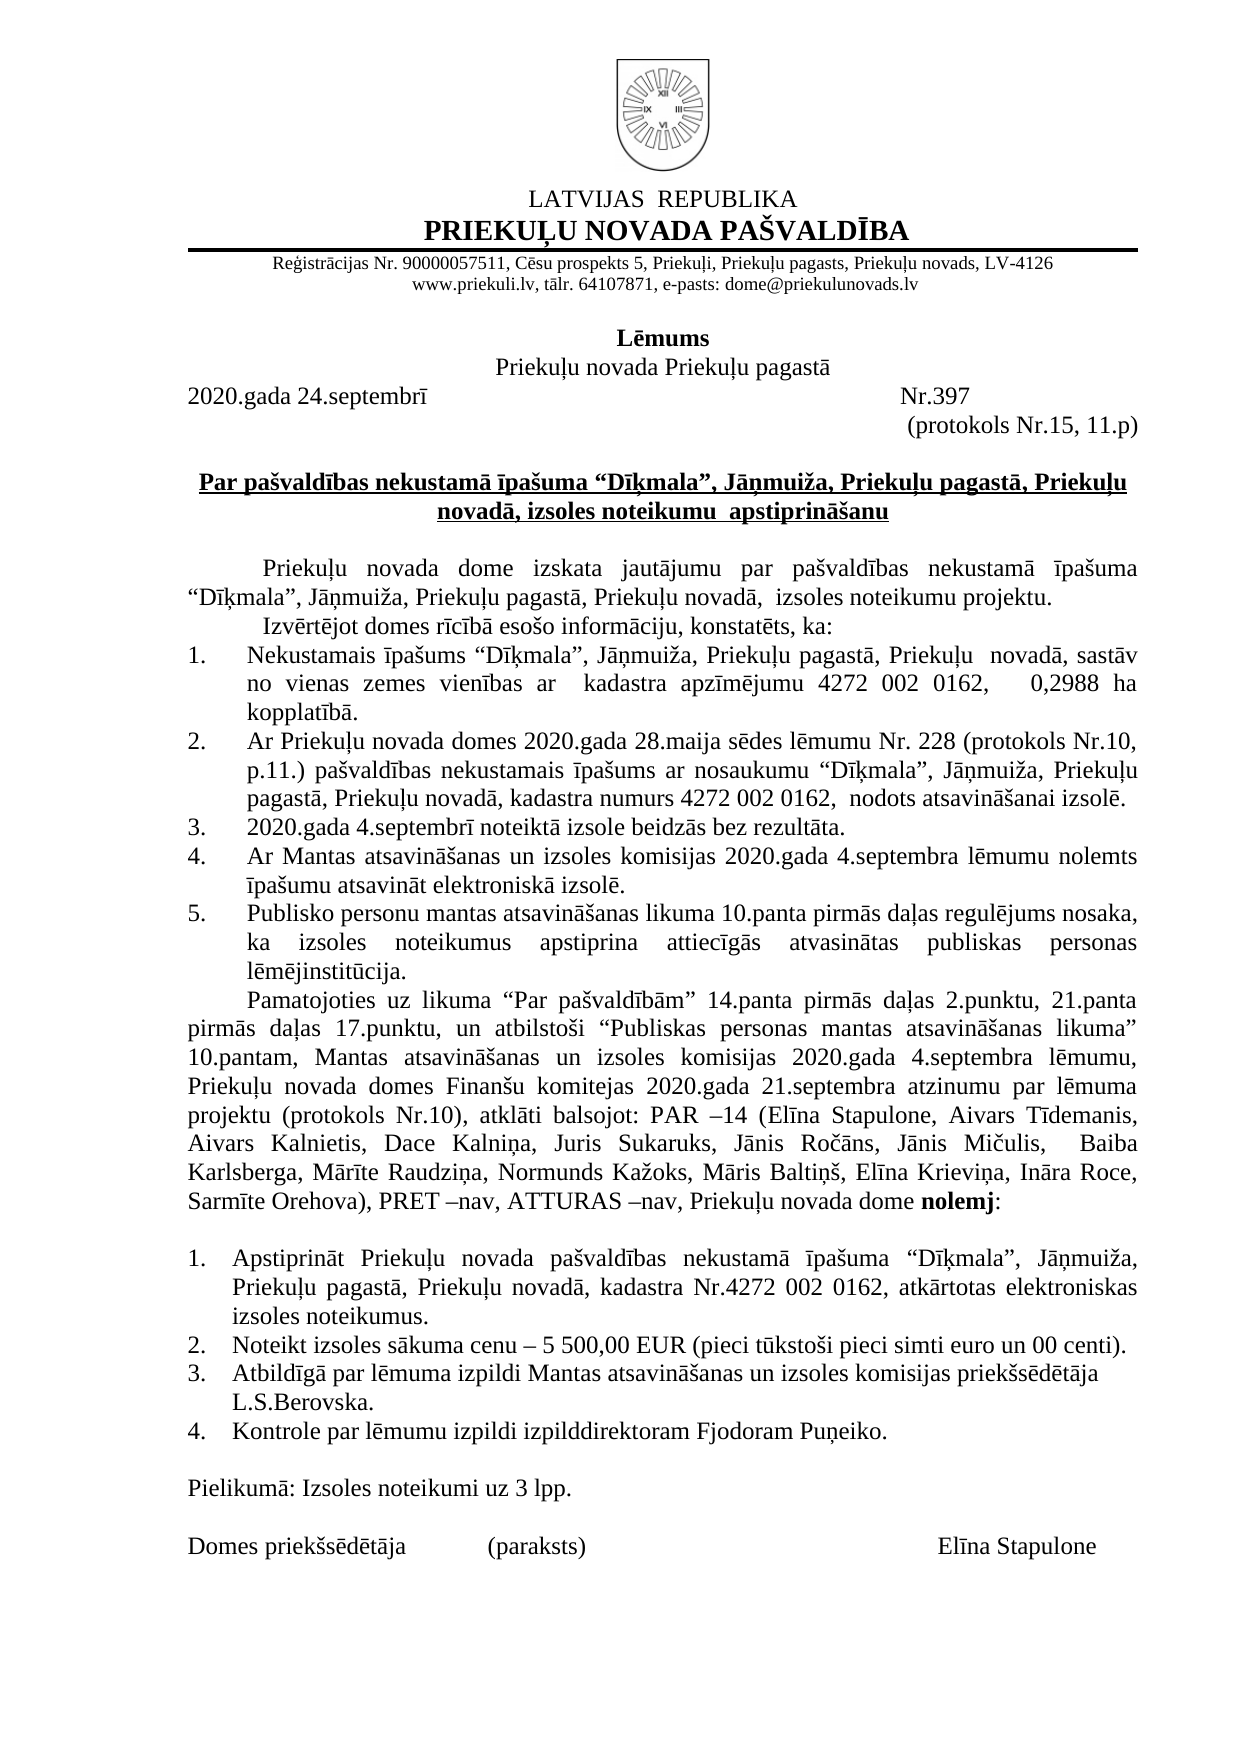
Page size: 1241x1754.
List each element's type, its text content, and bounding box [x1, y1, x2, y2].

text www.priekuli.lv, tālr. 64107871, e-pasts: dome@priekulunovads.lv [187, 273, 1138, 295]
text Domes priekšsēdētāja (paraksts) Elīna Stapulone [187, 1531, 1138, 1560]
list Nekustamais īpašums “Dīķmala”, Jāņmuiža, Priekuļu pagastā, Priekuļu novadā, sastāv no vienas zemes vienības ar kadastra apzīmējumu 4272 002 0162, 0,2988 ha kopplatībā. [187, 640, 1138, 726]
text Par pašvaldības nekustamā īpašuma “Dīķmala”, Jāņmuiža, Priekuļu pagastā, Priekuļu novadā, izsoles noteikumu apstiprināšanu [187, 467, 1138, 525]
list Kontrole par lēmumu izpildi izpilddirektoram Fjodoram Puņeiko. [187, 1416, 1138, 1445]
picture [615, 59, 711, 172]
text Pamatojoties uz likuma “Par pašvaldībām” 14.panta pirmās daļas 2.punktu, 21.panta pirmās daļas 17.punktu, un atbilstoši “Publiskas personas mantas atsavināšanas likuma” 10.pantam, Mantas atsavināšanas un izsoles komisijas 2020.gada 4.septembra lēmumu, Priekuļu novada domes Finanšu komitejas 2020.gada 21.septembra atzinumu par lēmuma projektu (protokols Nr.10), atklāti balsojot: PAR –14 (Elīna Stapulone, Aivars Tīdemanis, Aivars Kalnietis, Dace Kalniņa, Juris Sukaruks, Jānis Ročāns, Jānis Mičulis, Baiba Karlsberga, Mārīte Raudziņa, Normunds Kažoks, Māris Baltiņš, Elīna Krieviņa, Ināra Roce, Sarmīte Orehova), PRET –nav, ATTURAS –nav, Priekuļu novada dome nolemj: [187, 985, 1138, 1215]
text Priekuļu novada dome izskata jautājumu par pašvaldības nekustamā īpašuma “Dīķmala”, Jāņmuiža, Priekuļu pagastā, Priekuļu novadā, izsoles noteikumu projektu. [187, 553, 1138, 611]
text 2020.gada 24.septembrī Nr.397 [187, 381, 1138, 410]
list Noteikt izsoles sākuma cenu – 5 500,00 EUR (pieci tūkstoši pieci simti euro un 00 centi). [187, 1330, 1138, 1358]
list Atbildīgā par lēmuma izpildi Mantas atsavināšanas un izsoles komisijas priekšsēdētāja L.S.Berovska. [187, 1358, 1138, 1416]
list 2020.gada 4.septembrī noteiktā izsole beidzās bez rezultāta. [187, 812, 1138, 841]
text Izvērtējot domes rīcībā esošo informāciju, konstatēts, ka: [187, 611, 1138, 640]
text Reģistrācijas Nr. 90000057511, Cēsu prospekts 5, Priekuļi, Priekuļu pagasts, Priekuļu novads, LV-4126 [187, 252, 1138, 273]
text Pielikumā: Izsoles noteikumi uz 3 lpp. [187, 1473, 1138, 1502]
text LATVIJAS REPUBLIKA [187, 184, 1138, 213]
text Lēmums [187, 323, 1138, 352]
text Priekuļu novada Priekuļu pagastā [187, 352, 1138, 381]
text (protokols Nr.15, 11.p) [187, 410, 1138, 438]
list Ar Priekuļu novada domes 2020.gada 28.maija sēdes lēmumu Nr. 228 (protokols Nr.10, p.11.) pašvaldības nekustamais īpašums ar nosaukumu “Dīķmala”, Jāņmuiža, Priekuļu pagastā, Priekuļu novadā, kadastra numurs 4272 002 0162, nodots atsavināšanai izsolē. [187, 726, 1138, 812]
list Publisko personu mantas atsavināšanas likuma 10.panta pirmās daļas regulējums nosaka, ka izsoles noteikumus apstiprina attiecīgās atvasinātas publiskas personas lēmējinstitūcija. [187, 898, 1138, 985]
text PRIEKUĻU NOVADA PAŠVALDĪBA [187, 213, 1138, 252]
list Apstiprināt Priekuļu novada pašvaldības nekustamā īpašuma “Dīķmala”, Jāņmuiža, Priekuļu pagastā, Priekuļu novadā, kadastra Nr.4272 002 0162, atkārtotas elektroniskas izsoles noteikumus. [187, 1243, 1138, 1330]
list Ar Mantas atsavināšanas un izsoles komisijas 2020.gada 4.septembra lēmumu nolemts īpašumu atsavināt elektroniskā izsolē. [187, 841, 1138, 898]
